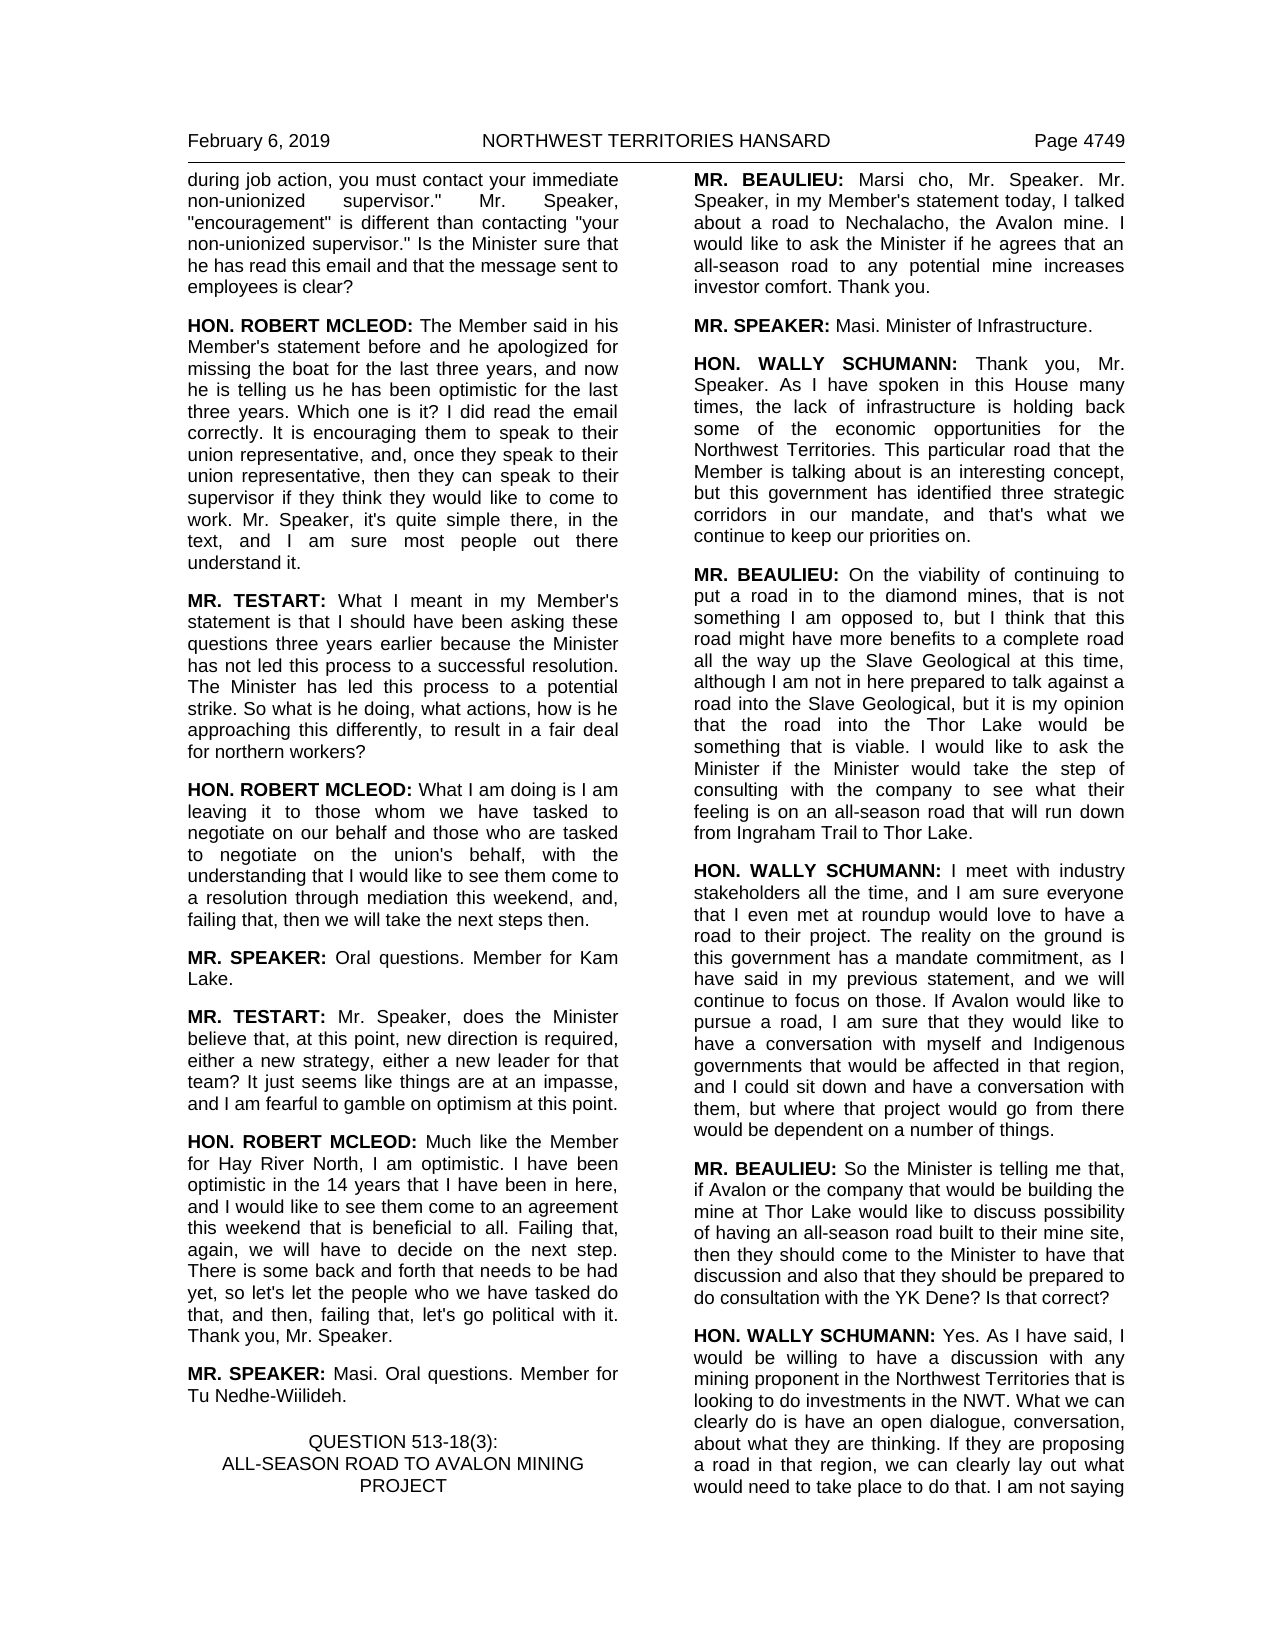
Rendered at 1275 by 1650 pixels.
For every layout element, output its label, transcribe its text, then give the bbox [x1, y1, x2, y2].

text HON. ROBERT MCLEOD: What I am doing is I am leaving it to those whom we have tasked to negotiate on our behalf and those who are tasked to negotiate on the union's behalf, with the understanding that I would like to see them come to a resolution through mediation this weekend, and, failing that, then we will take the next steps then. [187, 779, 619, 930]
subtitle Question 513-18(3): All-Season Road to Avalon Mining Project [187, 1431, 619, 1496]
text HON. ROBERT MCLEOD: Much like the Member for Hay River North, I am optimistic. I have been optimistic in the 14 years that I have been in here, and I would like to see them come to an agreement this weekend that is beneficial to all. Failing that, again, we will have to decide on the next step. There is some back and forth that needs to be had yet, so let's let the people who we have tasked do that, and then, failing that, let's go political with it. Thank you, Mr. Speaker. [187, 1131, 619, 1346]
text HON. WALLY SCHUMANN: Thank you, Mr. Speaker. As I have spoken in this House many times, the lack of infrastructure is holding back some of the economic opportunities for the Northwest Territories. This particular road that the Member is talking about is an interesting concept, but this government has identified three strategic corridors in our mandate, and that's what we continue to keep our priorities on. [694, 353, 1125, 547]
text MR. SPEAKER: Masi. Minister of Infrastructure. [694, 314, 1125, 336]
text MR. TESTART: What I meant in my Member's statement is that I should have been asking these questions three years earlier because the Minister has not led this process to a successful resolution. The Minister has led this process to a potential strike. So what is he doing, what actions, how is he approaching this differently, to result in a fair deal for northern workers? [187, 590, 619, 762]
text MR. TESTART: Mr. Speaker, does the Minister believe that, at this point, new direction is required, either a new strategy, either a new leader for that team? It just seems like things are at an impasse, and I am fearful to gamble on optimism at this point. [187, 1006, 619, 1114]
text MR. SPEAKER: Oral questions. Member for Kam Lake. [187, 947, 619, 990]
text MR. BEAULIEU: Marsi cho, Mr. Speaker. Mr. Speaker, in my Member's statement today, I talked about a road to Nechalacho, the Avalon mine. I would like to ask the Minister if he agrees that an all-season road to any potential mine increases investor comfort. Thank you. [694, 168, 1125, 298]
text MR. BEAULIEU: So the Minister is telling me that, if Avalon or the company that would be building the mine at Thor Lake would like to discuss possibility of having an all-season road built to their mine site, then they should come to the Minister to have that discussion and also that they should be prepared to do consultation with the YK Dene? Is that correct? [694, 1157, 1125, 1308]
text HON. WALLY SCHUMANN: I meet with industry stakeholders all the time, and I am sure everyone that I even met at roundup would love to have a road to their project. The reality on the ground is this government has a mandate commitment, as I have said in my previous statement, and we will continue to focus on those. If Avalon would like to pursue a road, I am sure that they would like to have a conversation with myself and Indigenous governments that would be affected in that region, and I could sit down and have a conversation with them, but where that project would go from there would be dependent on a number of things. [694, 860, 1125, 1141]
text MR. BEAULIEU: On the viability of continuing to put a road in to the diamond mines, that is not something I am opposed to, but I think that this road might have more benefits to a complete road all the way up the Slave Geological at this time, although I am not in here prepared to talk against a road into the Slave Geological, but it is my opinion that the road into the Thor Lake would be something that is viable. I would like to ask the Minister if the Minister would take the step of consulting with the company to see what their feeling is on an all-season road that will run down from Ingraham Trail to Thor Lake. [694, 563, 1125, 844]
text MR. SPEAKER: Masi. Oral questions. Member for Tu Nedhe-Wiilideh. [187, 1363, 619, 1406]
text HON. ROBERT MCLEOD: The Member said in his Member's statement before and he apologized for missing the boat for the last three years, and now he is telling us he has been optimistic for the last three years. Which one is it? I did read the email correctly. It is encouraging them to speak to their union representative, and, once they speak to their union representative, then they can speak to their supervisor if they think they would like to come to work. Mr. Speaker, it's quite simple there, in the text, and I am sure most people out there understand it. [187, 314, 619, 573]
